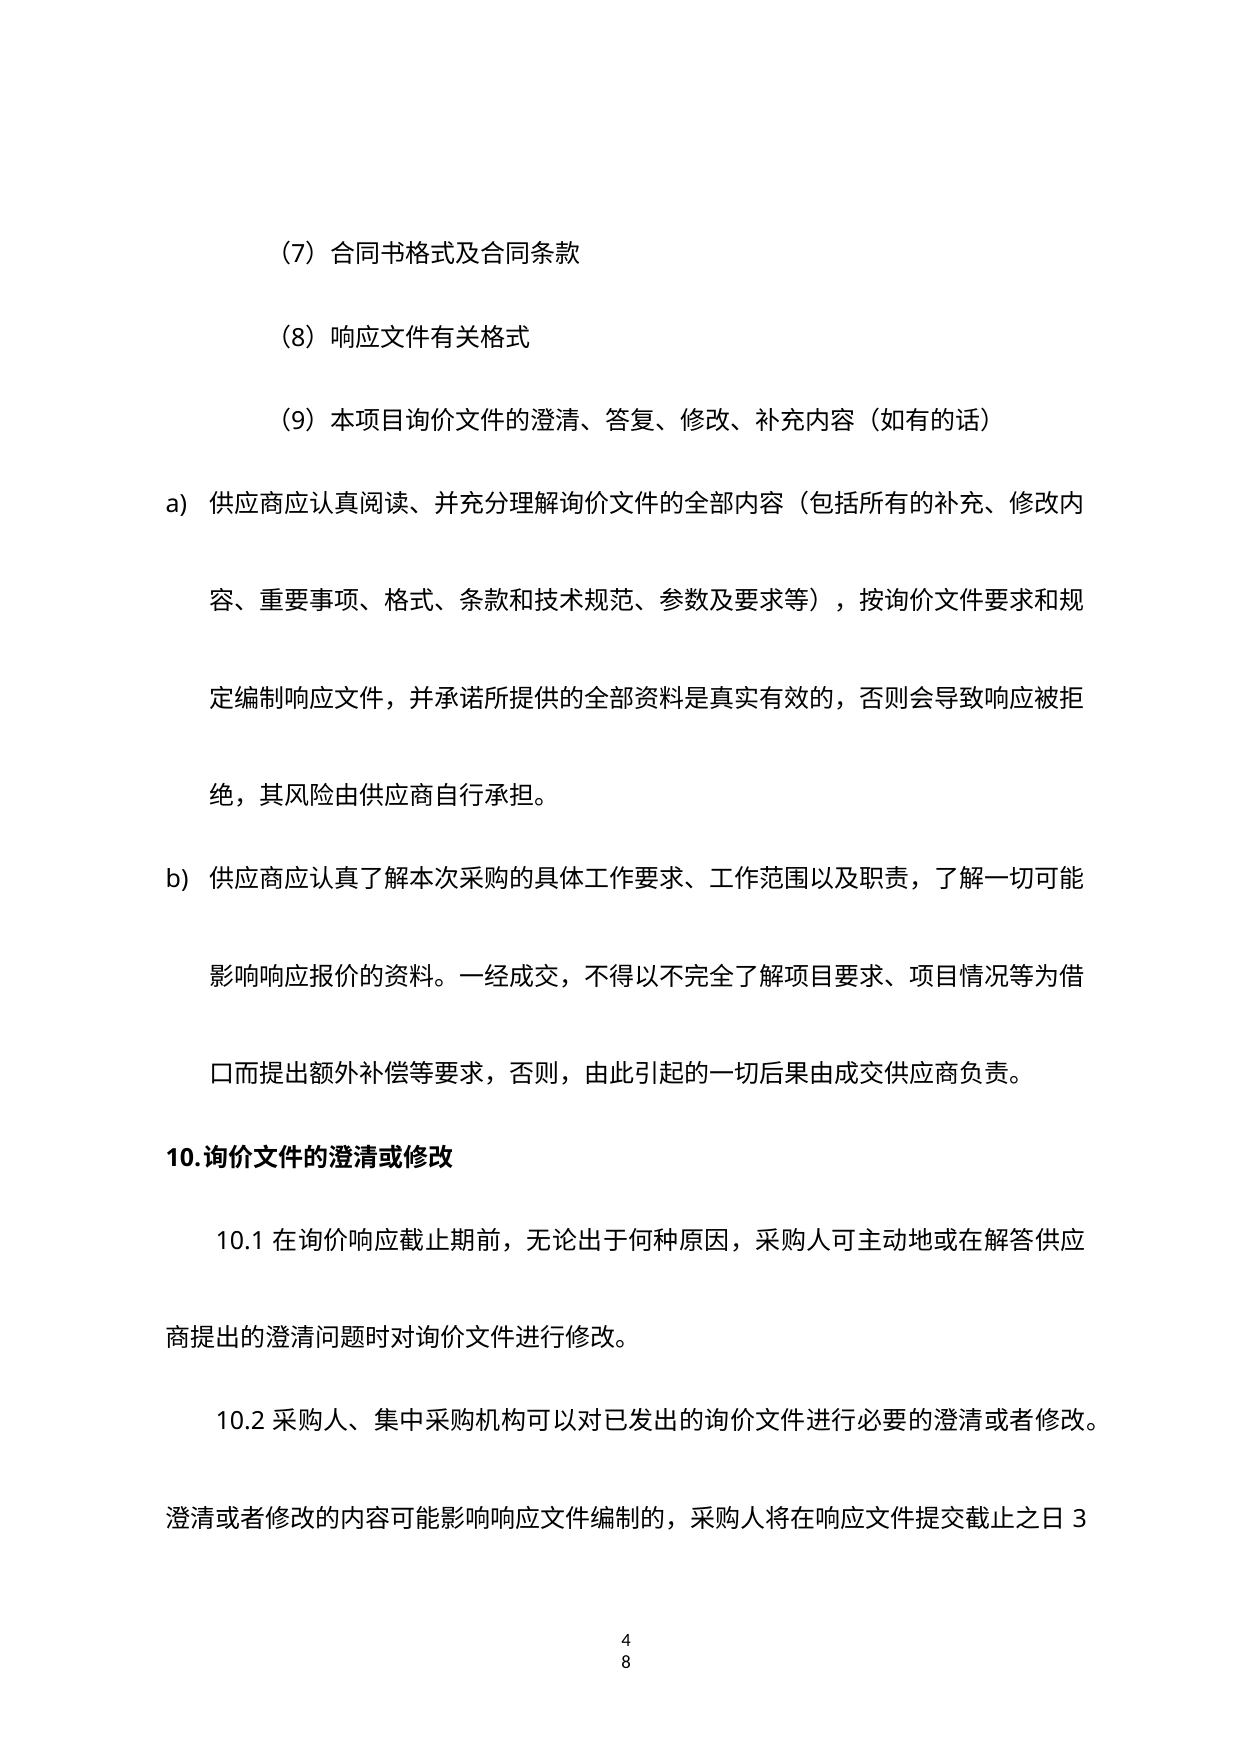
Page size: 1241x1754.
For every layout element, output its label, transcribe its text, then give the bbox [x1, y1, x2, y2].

list 供应商应认真了解本次采购的具体工作要求、工作范围以及职责，了解一切可能影响响应报价的资料。一经成交，不得以不完全了解项目要求、项目情况等为借口而提出额外补偿等要求，否则，由此引起的一切后果由成交供应商负责。 [165, 844, 1087, 1104]
list 供应商应认真阅读、并充分理解询价文件的全部内容（包括所有的补充、修改内容、重要事项、格式、条款和技术规范、参数及要求等），按询价文件要求和规定编制响应文件，并承诺所提供的全部资料是真实有效的，否则会导致响应被拒绝，其风险由供应商自行承担。 [165, 469, 1087, 826]
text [165, 1386, 1087, 1549]
text （8）响应文件有关格式 [266, 303, 1087, 368]
text （7）合同书格式及合同条款 [266, 219, 1087, 284]
text （9）本项目询价文件的澄清、答复、修改、补充内容（如有的话） [266, 386, 1087, 451]
text 10.1 在询价响应截止期前，无论出于何种原因，采购人可主动地或在解答供应商提出的澄清问题时对询价文件进行修改。 [165, 1206, 1087, 1368]
list 询价文件的澄清或修改 [165, 1123, 1087, 1188]
